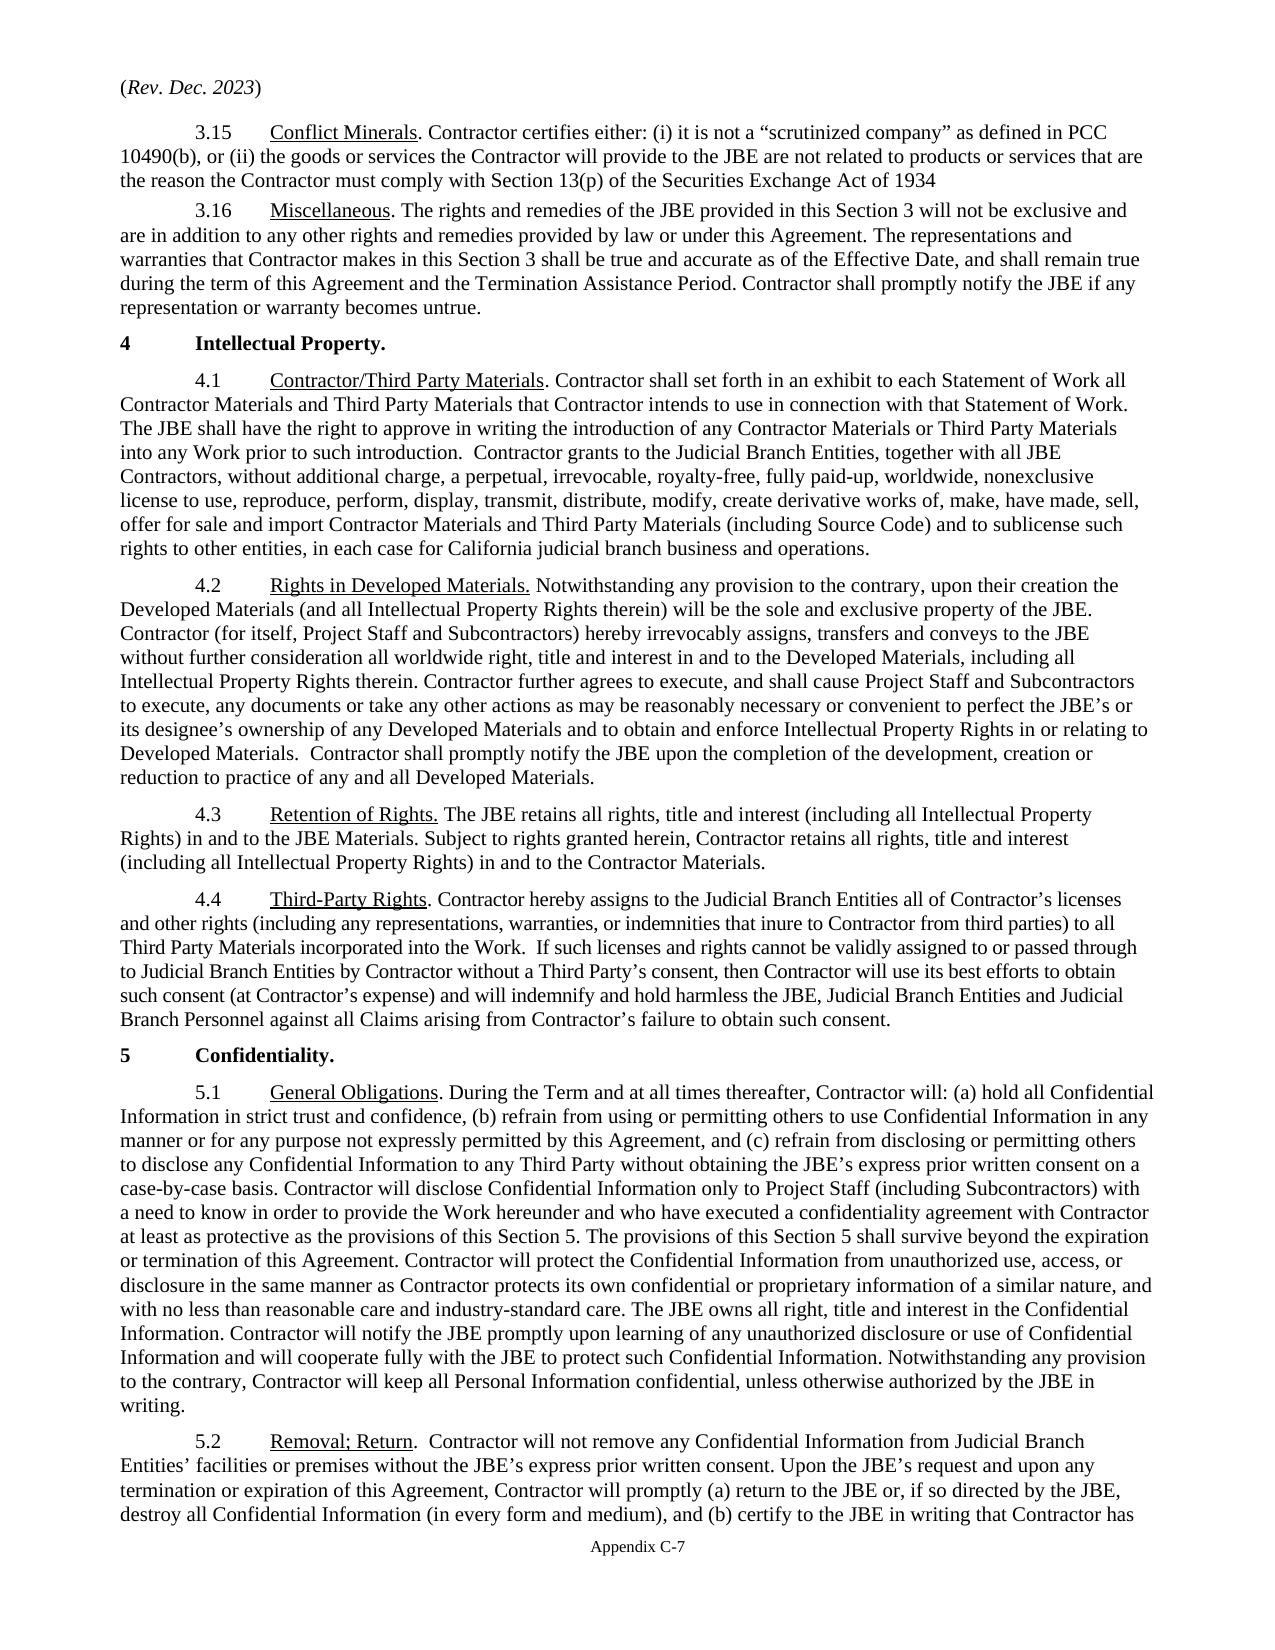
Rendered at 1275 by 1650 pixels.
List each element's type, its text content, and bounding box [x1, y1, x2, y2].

text 3.16 Miscellaneous. The rights and remedies of the JBE provided in this Section 3 will not be exclusive and are in addition to any other rights and remedies provided by law or under this Agreement. The representations and warranties that Contractor makes in this Section 3 shall be true and accurate as of the Effective Date, and shall remain true during the term of this Agreement and the Termination Assistance Period. Contractor shall promptly notify the JBE if any representation or warranty becomes untrue. [120, 198, 1155, 319]
subtitle Retention of Rights. The JBE retains all rights, title and interest (including all Intellectual Property Rights) in and to the JBE Materials. Subject to rights granted herein, Contractor retains all rights, title and interest (including all Intellectual Property Rights) in and to the Contractor Materials. [120, 802, 1155, 874]
list Intellectual Property. [120, 331, 1155, 355]
list Confidentiality. [120, 1043, 1155, 1067]
subtitle Rights in Developed Materials. Notwithstanding any provision to the contrary, upon their creation the Developed Materials (and all Intellectual Property Rights therein) will be the sole and exclusive property of the JBE. Contractor (for itself, Project Staff and Subcontractors) hereby irrevocably assigns, transfers and conveys to the JBE without further consideration all worldwide right, title and interest in and to the Developed Materials, including all Intellectual Property Rights therein. Contractor further agrees to execute, and shall cause Project Staff and Subcontractors to execute, any documents or take any other actions as may be reasonably necessary or convenient to perfect the JBE’s or its designee’s ownership of any Developed Materials and to obtain and enforce Intellectual Property Rights in or relating to Developed Materials. Contractor shall promptly notify the JBE upon the completion of the development, creation or reduction to practice of any and all Developed Materials. [120, 573, 1155, 789]
text 4.4 Third-Party Rights. Contractor hereby assigns to the Judicial Branch Entities all of Contractor’s licenses and other rights (including any representations, warranties, or indemnities that inure to Contractor from third parties) to all Third Party Materials incorporated into the Work. If such licenses and rights cannot be validly assigned to or passed through to Judicial Branch Entities by Contractor without a Third Party’s consent, then Contractor will use its best efforts to obtain such consent (at Contractor’s expense) and will indemnify and hold harmless the JBE, Judicial Branch Entities and Judicial Branch Personnel against all Claims arising from Contractor’s failure to obtain such consent. [120, 887, 1155, 1031]
subtitle General Obligations. During the Term and at all times thereafter, Contractor will: (a) hold all Confidential Information in strict trust and confidence, (b) refrain from using or permitting others to use Confidential Information in any manner or for any purpose not expressly permitted by this Agreement, and (c) refrain from disclosing or permitting others to disclose any Confidential Information to any Third Party without obtaining the JBE’s express prior written consent on a case-by-case basis. Contractor will disclose Confidential Information only to Project Staff (including Subcontractors) with a need to know in order to provide the Work hereunder and who have executed a confidentiality agreement with Contractor at least as protective as the provisions of this Section 5. The provisions of this Section 5 shall survive beyond the expiration or termination of this Agreement. Contractor will protect the Confidential Information from unauthorized use, access, or disclosure in the same manner as Contractor protects its own confidential or proprietary information of a similar nature, and with no less than reasonable care and industry-standard care. The JBE owns all right, title and interest in the Confidential Information. Contractor will notify the JBE promptly upon learning of any unauthorized disclosure or use of Confidential Information and will cooperate fully with the JBE to protect such Confidential Information. Notwithstanding any provision to the contrary, Contractor will keep all Personal Information confidential, unless otherwise authorized by the JBE in writing. [120, 1080, 1155, 1417]
subtitle Contractor/Third Party Materials. Contractor shall set forth in an exhibit to each Statement of Work all Contractor Materials and Third Party Materials that Contractor intends to use in connection with that Statement of Work. The JBE shall have the right to approve in writing the introduction of any Contractor Materials or Third Party Materials into any Work prior to such introduction. Contractor grants to the Judicial Branch Entities, together with all JBE Contractors, without additional charge, a perpetual, irrevocable, royalty-free, fully paid-up, worldwide, nonexclusive license to use, reproduce, perform, display, transmit, distribute, modify, create derivative works of, make, have made, sell, offer for sale and import Contractor Materials and Third Party Materials (including Source Code) and to sublicense such rights to other entities, in each case for California judicial branch business and operations. [120, 368, 1155, 560]
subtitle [120, 1429, 1155, 1526]
subtitle Conflict Minerals. Contractor certifies either: (i) it is not a “scrutinized company” as defined in PCC 10490(b), or (ii) the goods or services the Contractor will provide to the JBE are not related to products or services that are the reason the Contractor must comply with Section 13(p) of the Securities Exchange Act of 1934 [120, 120, 1155, 192]
